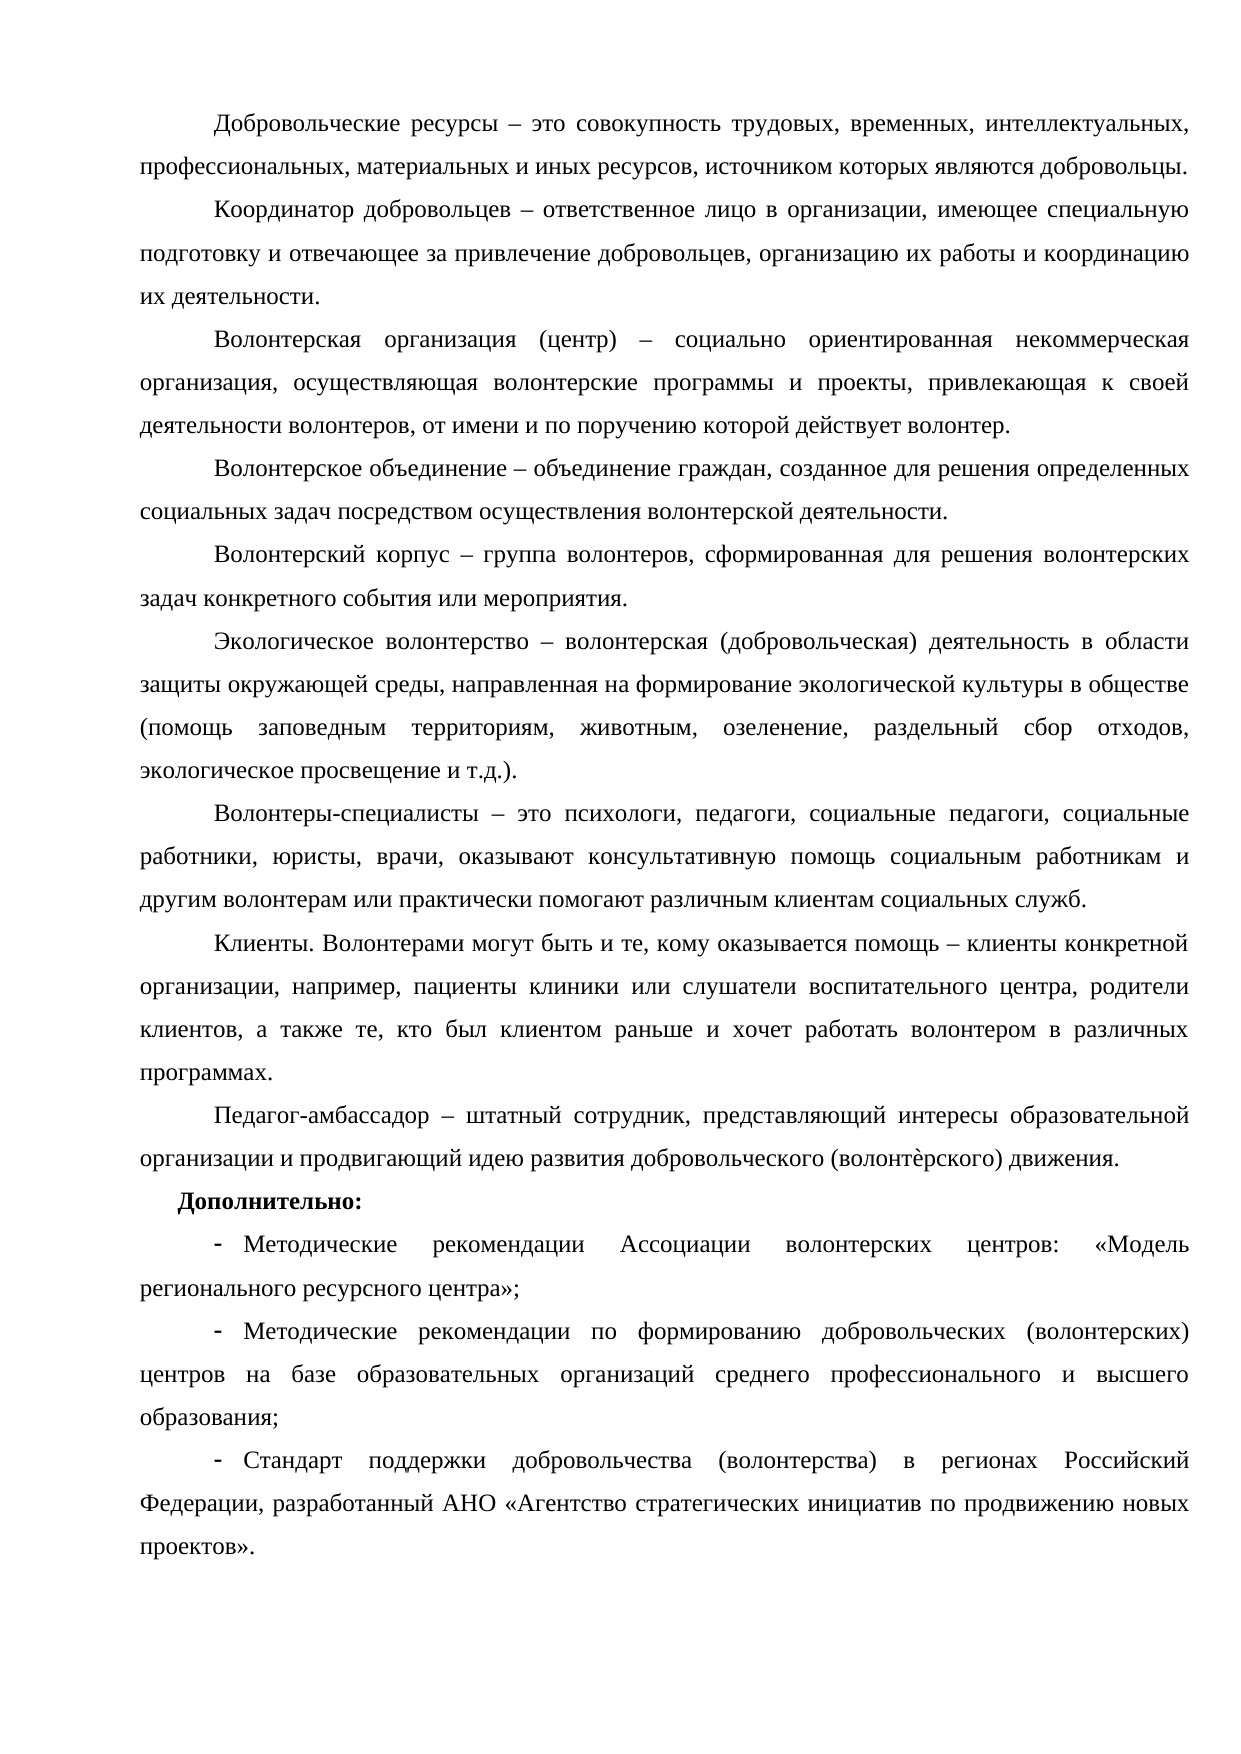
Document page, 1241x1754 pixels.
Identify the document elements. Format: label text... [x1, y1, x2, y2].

list Методические рекомендации Ассоциации волонтерских центров: «Модель регионального ресурсного центра»; [139, 1229, 1190, 1301]
text Волонтерский корпус – группа волонтеров, сформированная для решения волонтерских задач конкретного события или мероприятия. [139, 539, 1190, 611]
list Методические рекомендации по формированию добровольческих (волонтерских) центров на базе образовательных организаций среднего профессионального и высшего образования; [139, 1316, 1190, 1431]
text Педагог-амбассадор – штатный сотрудник, представляющий интересы образовательной организации и продвигающий идею развития добровольческого (волонтѐрского) движения. [139, 1100, 1190, 1172]
list Стандарт поддержки добровольчества (волонтерства) в регионах Российский Федерации, разработанный АНО «Агентство стратегических инициатив по продвижению новых проектов». [139, 1445, 1190, 1560]
subtitle Дополнительно: [177, 1186, 1190, 1215]
text Волонтеры-специалисты – это психологи, педагоги, социальные педагоги, социальные работники, юристы, врачи, оказывают консультативную помощь социальным работникам и другим волонтерам или практически помогают различным клиентам социальных служб. [139, 798, 1190, 913]
text Клиенты. Волонтерами могут быть и те, кому оказывается помощь – клиенты конкретной организации, например, пациенты клиники или слушатели воспитательного центра, родители клиентов, а также те, кто был клиентом раньше и хочет работать волонтером в различных программах. [139, 928, 1190, 1086]
text Добровольческие ресурсы – это совокупность трудовых, временных, интеллектуальных, профессиональных, материальных и иных ресурсов, источником которых являются добровольцы. [139, 108, 1190, 180]
text Координатор добровольцев – ответственное лицо в организации, имеющее специальную подготовку и отвечающее за привлечение добровольцев, организацию их работы и координацию их деятельности. [139, 194, 1190, 309]
text Экологическое волонтерство – волонтерская (добровольческая) деятельность в области защиты окружающей среды, направленная на формирование экологической культуры в обществе (помощь заповедным территориям, животным, озеленение, раздельный сбор отходов, экологическое просвещение и т.д.). [139, 626, 1190, 784]
text Волонтерская организация (центр) – социально ориентированная некоммерческая организация, осуществляющая волонтерские программы и проекты, привлекающая к своей деятельности волонтеров, от имени и по поручению которой действует волонтер. [139, 324, 1190, 439]
text Волонтерское объединение – объединение граждан, созданное для решения определенных социальных задач посредством осуществления волонтерской деятельности. [139, 453, 1190, 525]
